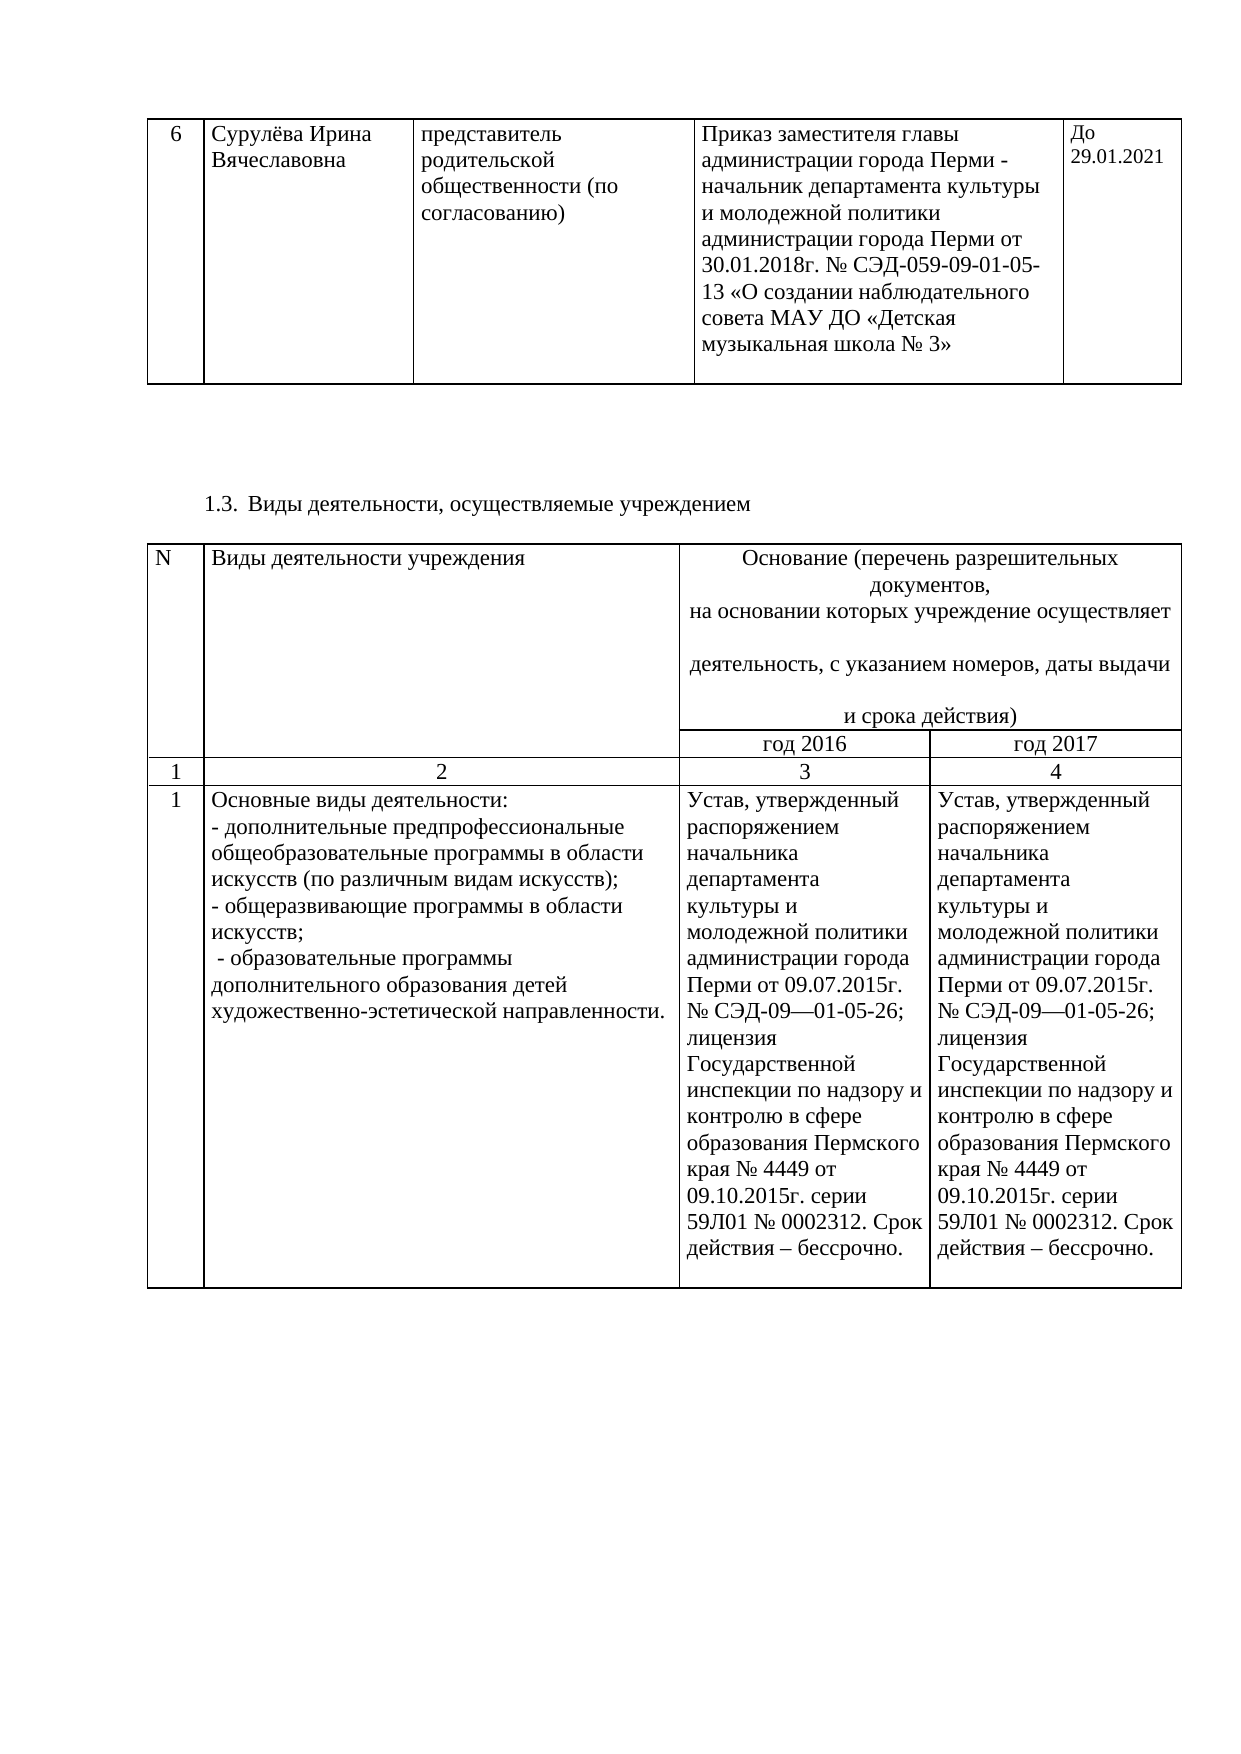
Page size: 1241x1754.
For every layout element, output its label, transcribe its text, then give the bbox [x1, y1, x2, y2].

table_header Виды деятельности учреждения [205, 545, 679, 757]
table_cell 1 [148, 758, 203, 785]
table_cell Сурулёва Ирина Вячеславовна [205, 120, 413, 383]
table_cell 3 [680, 758, 929, 785]
table_cell 2 [205, 758, 679, 785]
list Виды деятельности, осуществляемые учреждением [204, 490, 1152, 517]
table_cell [695, 120, 1063, 383]
table_cell До 29.01.2021 [1064, 120, 1181, 383]
table_cell Устав, утвержденный распоряжением начальника департамента культуры и молодежной политики администрации города Перми от 09.07.2015г. № СЭД-09—01-05-26; лицензия Государственной инспекции по надзору и контролю в сфере образования Пермского края № 4449 от 09.10.2015г. серии 59Л01 № 0002312. Срок действия – бессрочно. [931, 786, 1181, 1287]
table_cell год 2017 [931, 731, 1181, 757]
table_cell 4 [931, 758, 1181, 785]
table_cell год 2016 [680, 731, 929, 757]
table_header Основание (перечень разрешительных документов, на основании которых учреждение осуществляет деятельность, с указанием номеров, даты выдачи и срока действия) [680, 545, 1181, 729]
table_cell 1 [148, 786, 203, 1287]
table_cell представитель родительской общественности (по согласованию) [414, 120, 694, 383]
table_cell 6 [148, 120, 203, 383]
table_header N [148, 545, 203, 757]
table_cell Основные виды деятельности: - дополнительные предпрофессиональные общеобразовательные программы в области искусств (по различным видам искусств); - общеразвивающие программы в области искусств; - образовательные программы дополнительного образования детей художественно-эстетической направленности. [205, 786, 679, 1287]
table_cell Устав, утвержденный распоряжением начальника департамента культуры и молодежной политики администрации города Перми от 09.07.2015г. № СЭД-09—01-05-26; лицензия Государственной инспекции по надзору и контролю в сфере образования Пермского края № 4449 от 09.10.2015г. серии 59Л01 № 0002312. Срок действия – бессрочно. [680, 786, 929, 1287]
